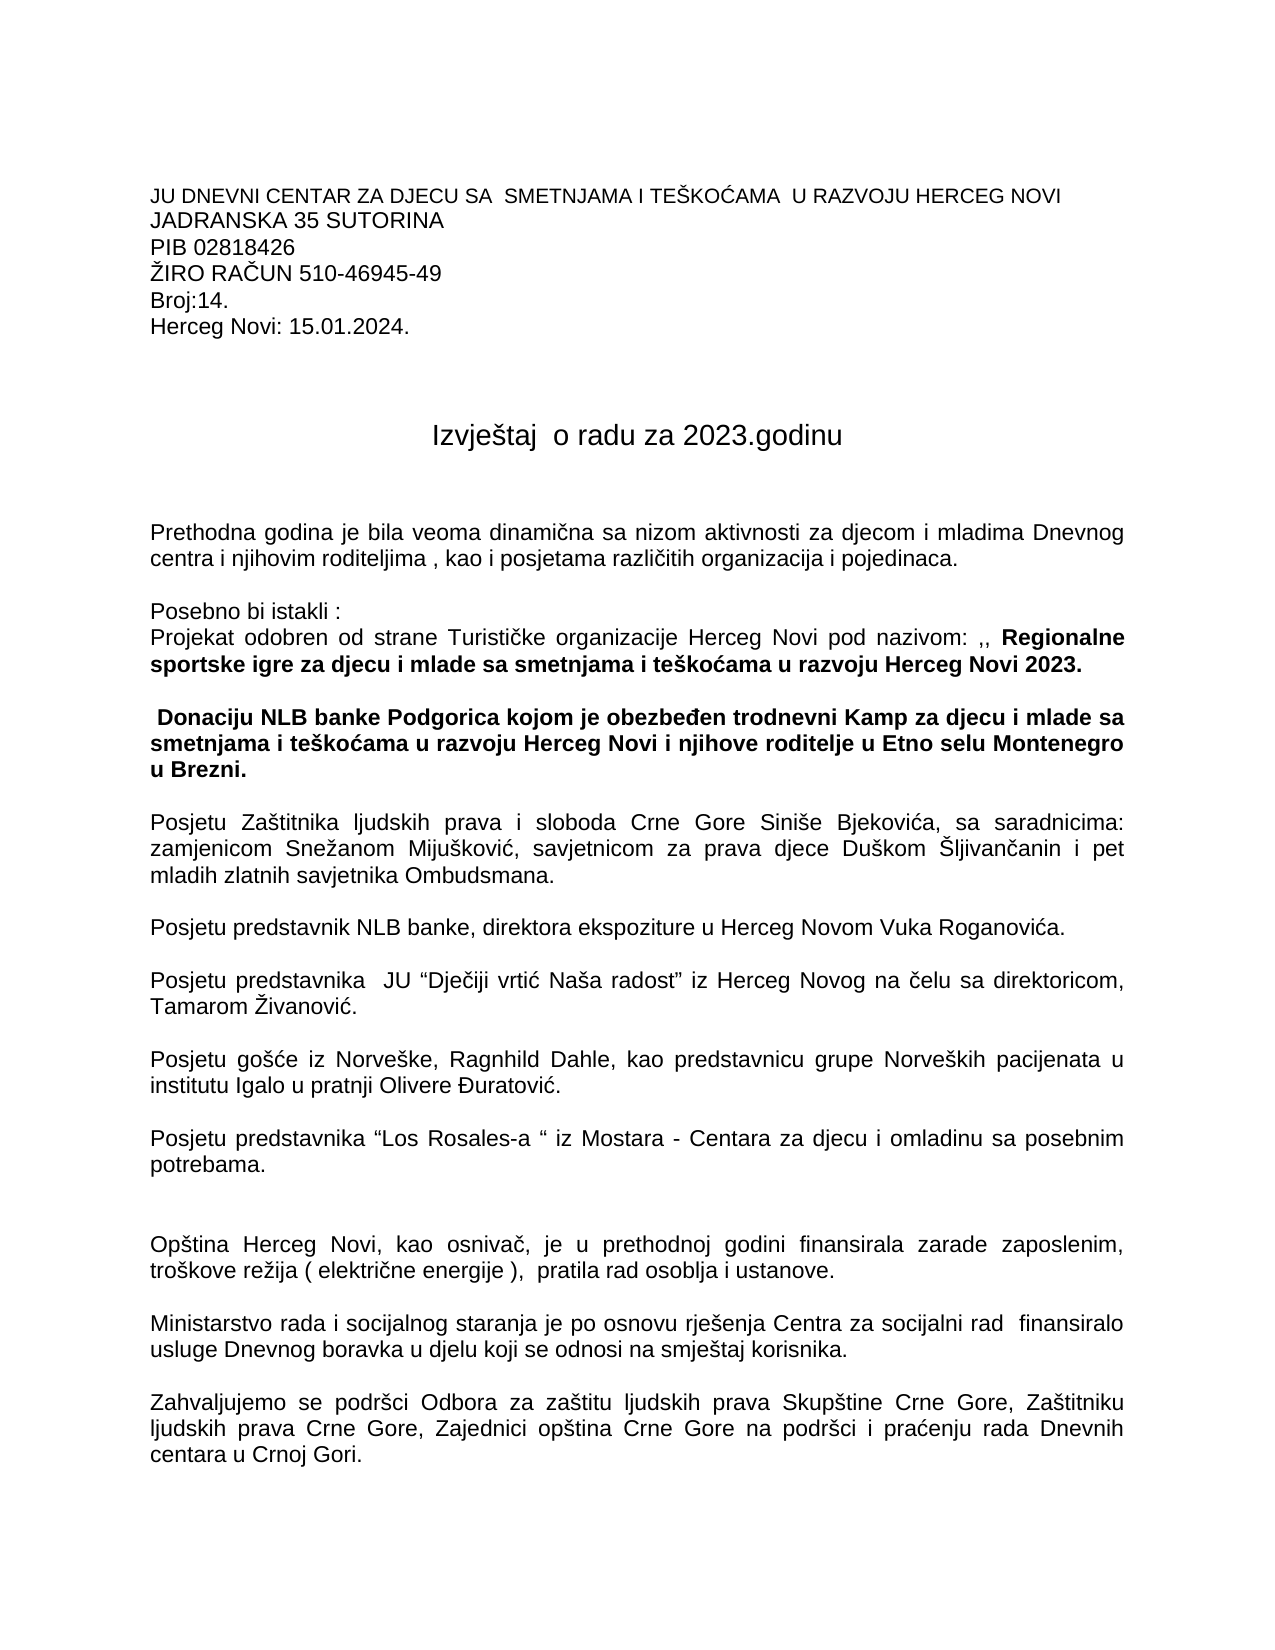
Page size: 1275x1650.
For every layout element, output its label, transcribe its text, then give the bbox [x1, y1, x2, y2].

text JADRANSKA 35 SUTORINA [150, 207, 1125, 234]
text Posjetu predstavnika JU “Dječiji vrtić Naša radost” iz Herceg Novog na čelu sa direktoricom, Tamarom Živanović. [150, 967, 1125, 1020]
text Posjetu predstavnik NLB banke, direktora ekspoziture u Herceg Novom Vuka Roganovića. [150, 914, 1125, 941]
text PIB 02818426 [150, 234, 1125, 260]
text Izvještaj o radu za 2023.godinu [150, 418, 1125, 452]
text Posjetu predstavnika “Los Rosales-a “ iz Mostara - Centara za djecu i omladinu sa posebnim potrebama. [150, 1125, 1125, 1178]
text Donaciju NLB banke Podgorica kojom je obezbeđen trodnevni Kamp za djecu i mlade sa smetnjama i teškoćama u razvoju Herceg Novi i njihove roditelje u Etno selu Montenegro u Brezni. [150, 703, 1125, 782]
text JU DNEVNI CENTAR ZA DJECU SA SMETNJAMA I TEŠKOĆAMA U RAZVOJU HERCEG NOVI [150, 183, 1125, 207]
text Posjetu Zaštitnika ljudskih prava i sloboda Crne Gore Siniše Bjekovića, sa saradnicima: zamjenicom Snežanom Mijušković, savjetnicom za prava djece Duškom Šljivančanin i pet mladih zlatnih savjetnika Ombudsmana. [150, 809, 1125, 888]
text ŽIRO RAČUN 510-46945-49 [150, 260, 1125, 287]
text Prethodna godina je bila veoma dinamična sa nizom aktivnosti za djecom i mladima Dnevnog centra i njihovim roditeljima , kao i posjetama različitih organizacija i pojedinaca. [150, 519, 1125, 572]
text Zahvaljujemo se podršci Odbora za zaštitu ljudskih prava Skupštine Crne Gore, Zaštitniku ljudskih prava Crne Gore, Zajednici opština Crne Gore na podršci i praćenju rada Dnevnih centara u Crnoj Gori. [150, 1389, 1125, 1468]
text Opština Herceg Novi, kao osnivač, je u prethodnoj godini finansirala zarade zaposlenim, troškove režija ( električne energije ), pratila rad osoblja i ustanove. [150, 1231, 1125, 1283]
text Ministarstvo rada i socijalnog staranja je po osnovu rješenja Centra za socijalni rad finansiralo usluge Dnevnog boravka u djelu koji se odnosi na smještaj korisnika. [150, 1309, 1125, 1362]
text Posebno bi istakli : [150, 598, 1125, 624]
text Posjetu gošće iz Norveške, Ragnhild Dahle, kao predstavnicu grupe Norveških pacijenata u institutu Igalo u pratnji Olivere Đuratović. [150, 1046, 1125, 1099]
text Projekat odobren od strane Turističke organizacije Herceg Novi pod nazivom: ,, Regionalne sportske igre za djecu i mlade sa smetnjama i teškoćama u razvoju Herceg Novi 2023. [150, 624, 1125, 677]
text Broj:14. [150, 287, 1125, 313]
text Herceg Novi: 15.01.2024. [150, 313, 1125, 339]
